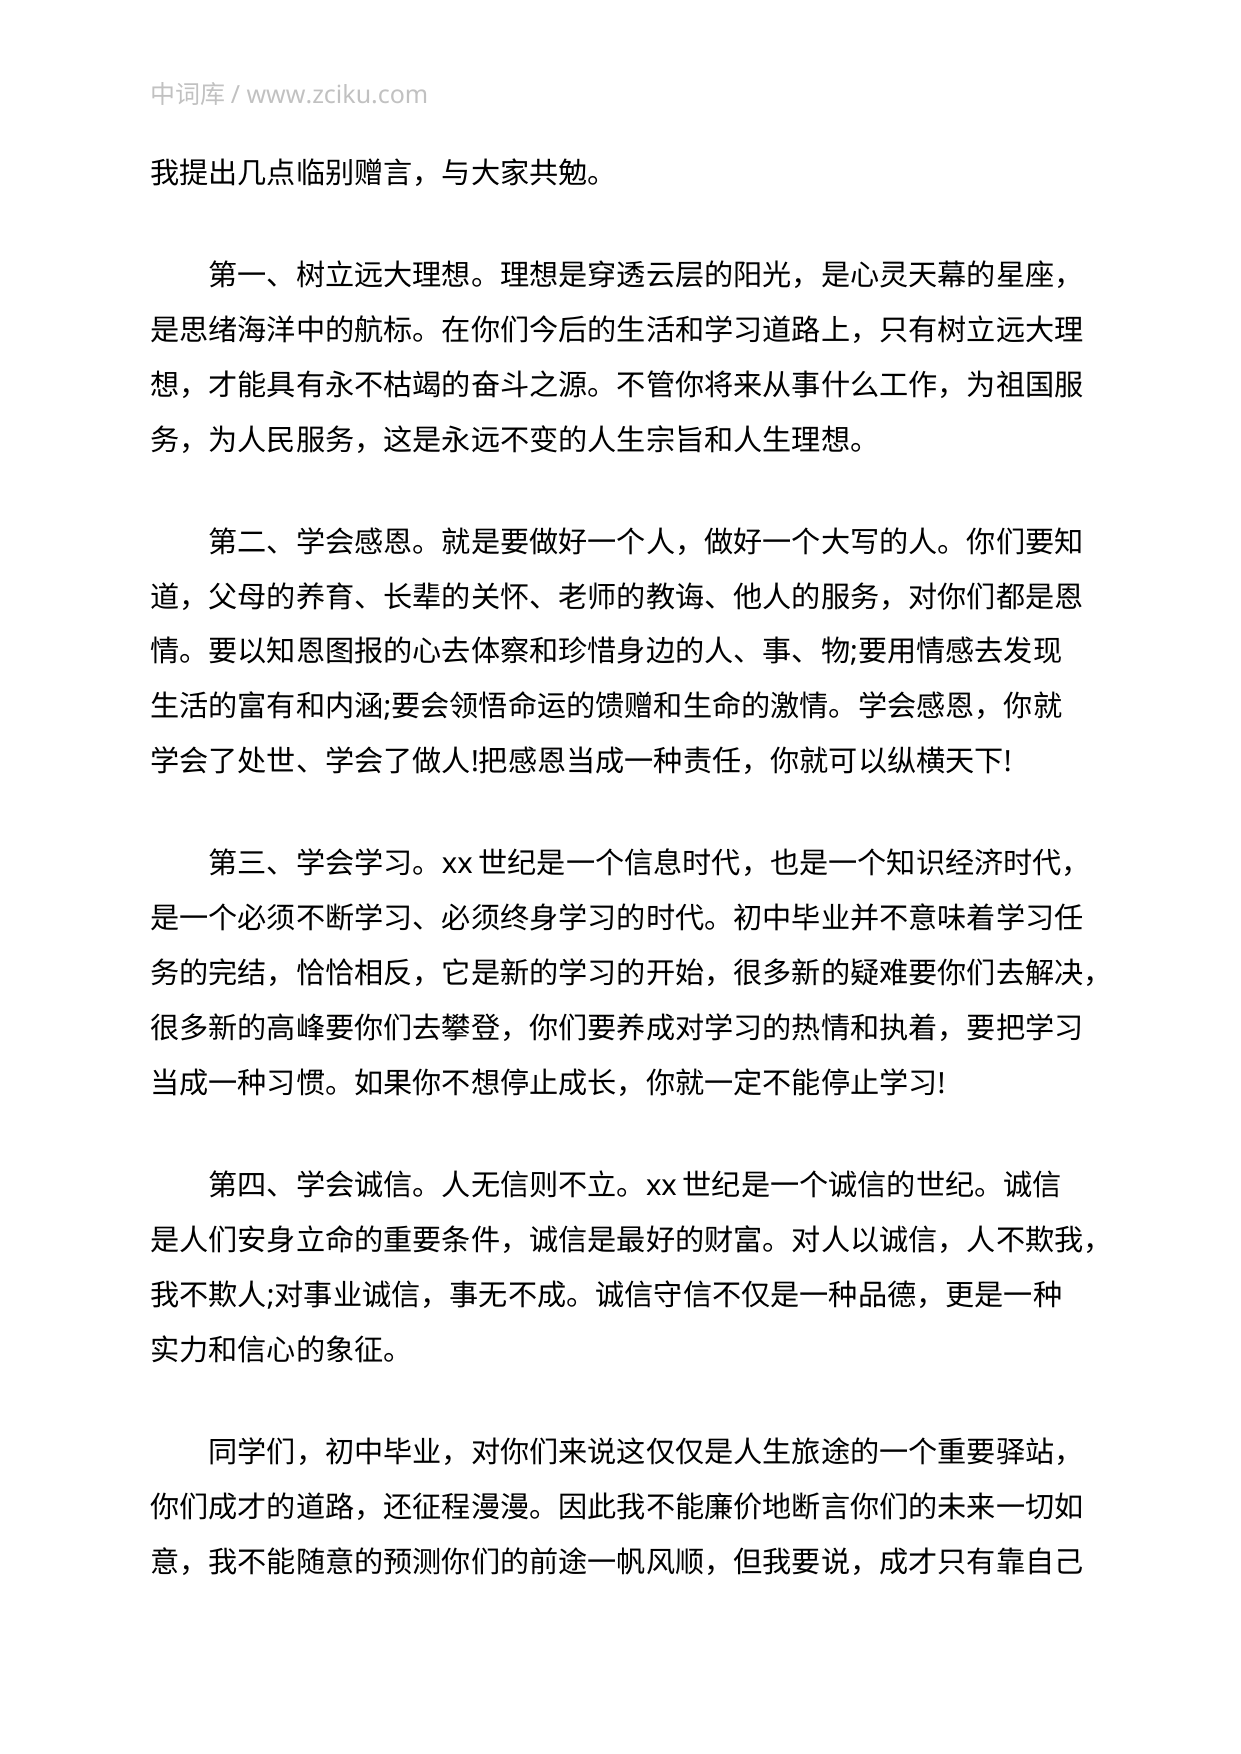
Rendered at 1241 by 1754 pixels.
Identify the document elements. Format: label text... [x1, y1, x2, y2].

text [150, 1428, 1090, 1580]
text 第四、学会诚信。人无信则不立。xx世纪是一个诚信的世纪。诚信是人们安身立命的重要条件，诚信是最好的财富。对人以诚信，人不欺我，我不欺人;对事业诚信，事无不成。诚信守信不仅是一种品德，更是一种实力和信心的象征。 [150, 1162, 1090, 1369]
text 第三、学会学习。xx世纪是一个信息时代，也是一个知识经济时代，是一个必须不断学习、必须终身学习的时代。初中毕业并不意味着学习任务的完结，恰恰相反，它是新的学习的开始，很多新的疑难要你们去解决，很多新的高峰要你们去攀登，你们要养成对学习的热情和执着，要把学习当成一种习惯。如果你不想停止成长，你就一定不能停止学习! [150, 840, 1090, 1102]
text 第一、树立远大理想。理想是穿透云层的阳光，是心灵天幕的星座，是思绪海洋中的航标。在你们今后的生活和学习道路上，只有树立远大理想，才能具有永不枯竭的奋斗之源。不管你将来从事什么工作，为祖国服务，为人民服务，这是永远不变的人生宗旨和人生理想。 [150, 252, 1090, 459]
text 第二、学会感恩。就是要做好一个人，做好一个大写的人。你们要知道，父母的养育、长辈的关怀、老师的教诲、他人的服务，对你们都是恩情。要以知恩图报的心去体察和珍惜身边的人、事、物;要用情感去发现生活的富有和内涵;要会领悟命运的馈赠和生命的激情。学会感恩，你就学会了处世、学会了做人!把感恩当成一种责任，你就可以纵横天下! [150, 518, 1090, 780]
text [150, 150, 1090, 192]
